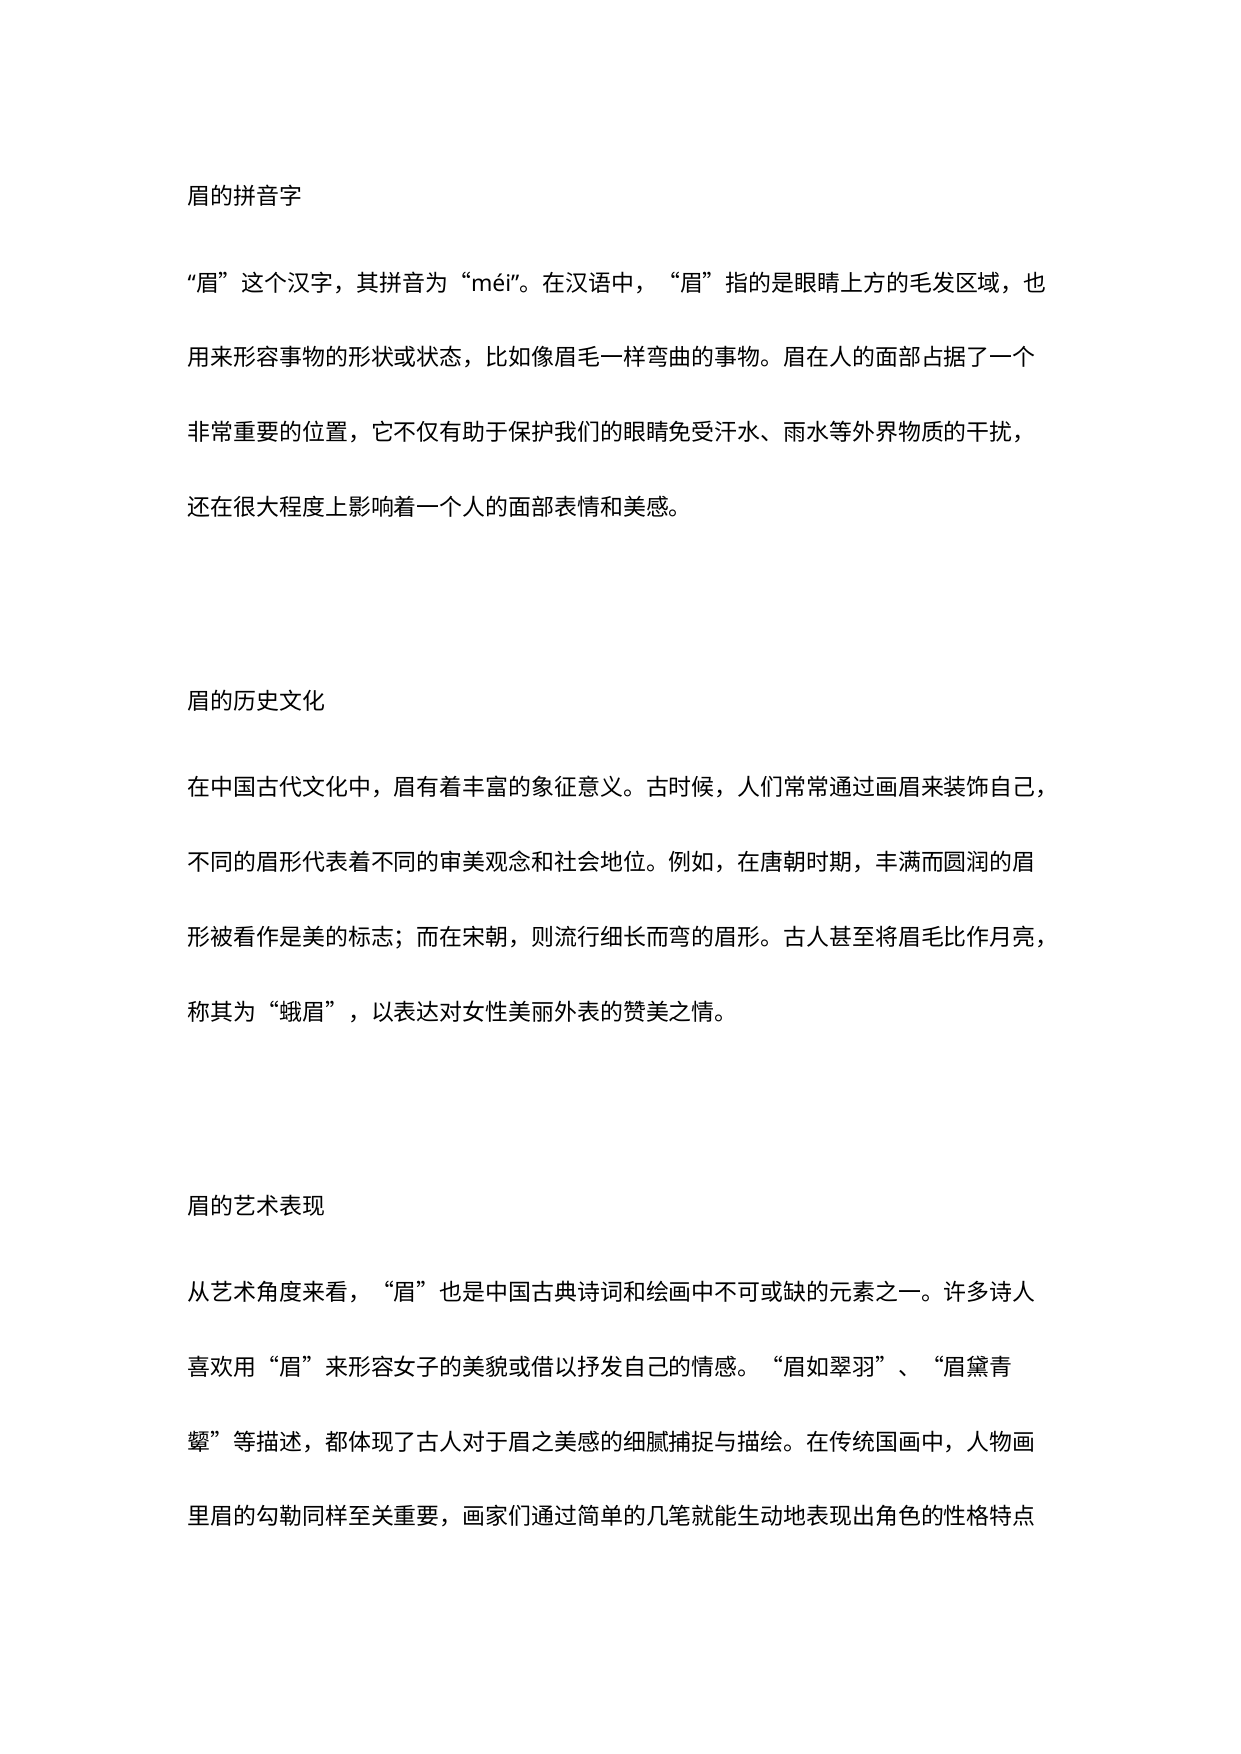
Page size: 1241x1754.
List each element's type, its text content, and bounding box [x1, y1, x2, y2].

text “眉”这个汉字，其拼音为“méi”。在汉语中，“眉”指的是眼睛上方的毛发区域，也用来形容事物的形状或状态，比如像眉毛一样弯曲的事物。眉在人的面部占据了一个非常重要的位置，它不仅有助于保护我们的眼睛免受汗水、雨水等外界物质的干扰，还在很大程度上影响着一个人的面部表情和美感。 [187, 248, 1053, 538]
text 眉的拼音字 [187, 162, 1053, 227]
text 眉的历史文化 [187, 667, 1053, 732]
text 在中国古代文化中，眉有着丰富的象征意义。古时候，人们常常通过画眉来装饰自己，不同的眉形代表着不同的审美观念和社会地位。例如，在唐朝时期，丰满而圆润的眉形被看作是美的标志；而在宋朝，则流行细长而弯的眉形。古人甚至将眉毛比作月亮，称其为“蛾眉”，以表达对女性美丽外表的赞美之情。 [187, 753, 1053, 1042]
text 眉的艺术表现 [187, 1172, 1053, 1237]
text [187, 1258, 1053, 1547]
